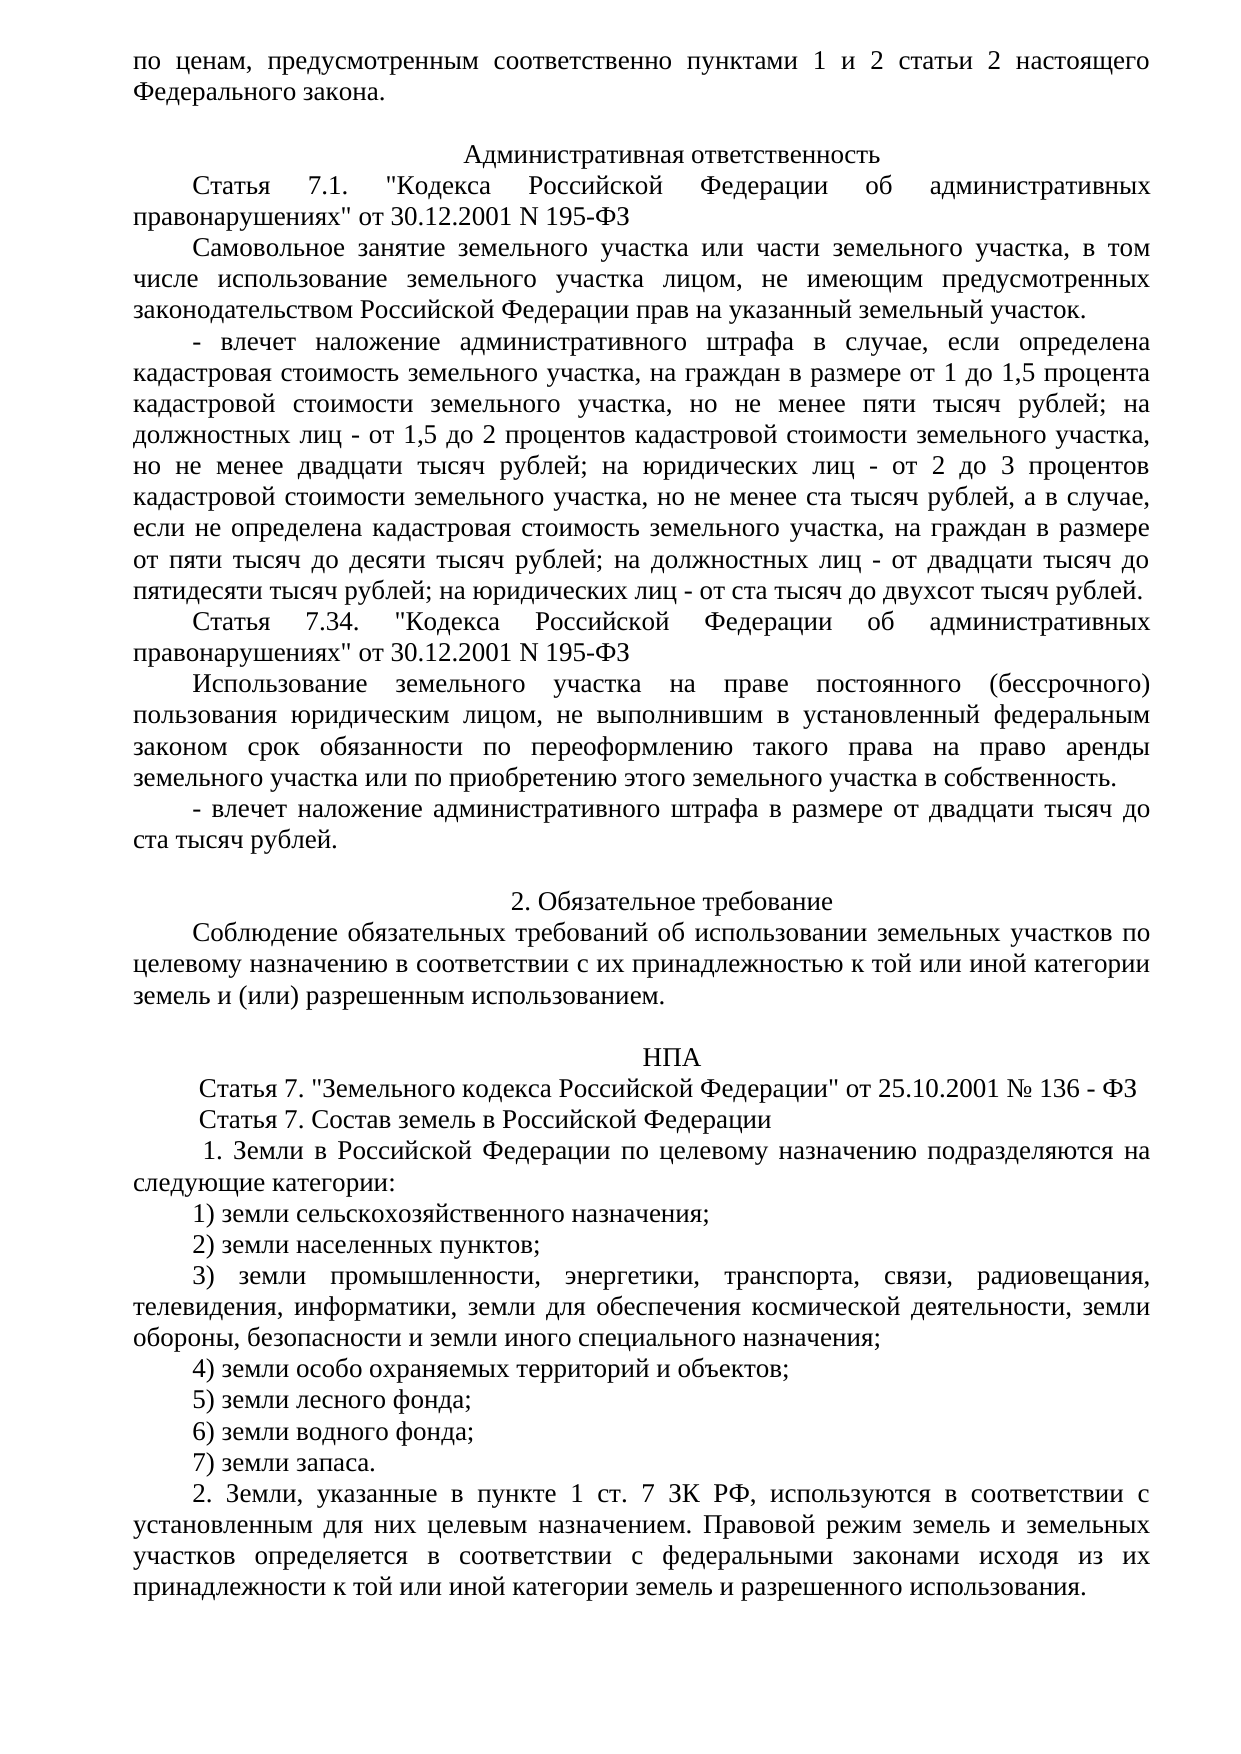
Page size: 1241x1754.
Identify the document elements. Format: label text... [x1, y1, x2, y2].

text Соблюдение обязательных требований об использовании земельных участков по целевому назначению в соответствии с их принадлежностью к той или иной категории земель и (или) разрешенным использованием. [133, 916, 1152, 1010]
text 1. Земли в Российской Федерации по целевому назначению подразделяются на следующие категории: [133, 1134, 1152, 1197]
text 2. Земли, указанные в пункте 1 ст. 7 ЗК РФ, используются в соответствии с установленным для них целевым назначением. Правовой режим земель и земельных участков определяется в соответствии с федеральными законами исходя из их принадлежности к той или иной категории земель и разрешенного использования. [133, 1477, 1152, 1602]
text НПА [133, 1041, 1152, 1072]
text - влечет наложение административного штрафа в случае, если определена кадастровая стоимость земельного участка, на граждан в размере от 1 до 1,5 процента кадастровой стоимости земельного участка, но не менее пяти тысяч рублей; на должностных лиц - от 1,5 до 2 процентов кадастровой стоимости земельного участка, но не менее двадцати тысяч рублей; на юридических лиц - от 2 до 3 процентов кадастровой стоимости земельного участка, но не менее ста тысяч рублей, а в случае, если не определена кадастровая стоимость земельного участка, на граждан в размере от пяти тысяч до десяти тысяч рублей; на должностных лиц - от двадцати тысяч до пятидесяти тысяч рублей; на юридических лиц - от ста тысяч до двухсот тысяч рублей. [133, 325, 1152, 605]
text Административная ответственность [133, 138, 1152, 169]
text 5) земли лесного фонда; [133, 1384, 1152, 1415]
text Использование земельного участка на праве постоянного (бессрочного) пользования юридическим лицом, не выполнившим в установленный федеральным законом срок обязанности по переоформлению такого права на право аренды земельного участка или по приобретению этого земельного участка в собственность. [133, 667, 1152, 792]
text Статья 7.1. "Кодекса Российской Федерации об административных правонарушениях" от 30.12.2001 N 195-ФЗ [133, 169, 1152, 231]
text Статья 7. Состав земель в Российской Федерации [133, 1103, 1152, 1134]
text 3) земли промышленности, энергетики, транспорта, связи, радиовещания, телевидения, информатики, земли для обеспечения космической деятельности, земли обороны, безопасности и земли иного специального назначения; [133, 1259, 1152, 1352]
text 1) земли сельскохозяйственного назначения; [133, 1197, 1152, 1228]
text 2. Обязательное требование [133, 885, 1152, 916]
text 4) земли особо охраняемых территорий и объектов; [133, 1352, 1152, 1384]
text - влечет наложение административного штрафа в размере от двадцати тысяч до ста тысяч рублей. [133, 792, 1152, 854]
text Самовольное занятие земельного участка или части земельного участка, в том числе использование земельного участка лицом, не имеющим предусмотренных законодательством Российской Федерации прав на указанный земельный участок. [133, 231, 1152, 325]
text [133, 44, 1152, 107]
text Статья 7. "Земельного кодекса Российской Федерации" от 25.10.2001 № 136 - ФЗ [133, 1072, 1152, 1103]
text Статья 7.34. "Кодекса Российской Федерации об административных правонарушениях" от 30.12.2001 N 195-ФЗ [133, 605, 1152, 667]
text 7) земли запаса. [133, 1446, 1152, 1477]
text 2) земли населенных пунктов; [133, 1228, 1152, 1259]
text 6) земли водного фонда; [133, 1415, 1152, 1446]
